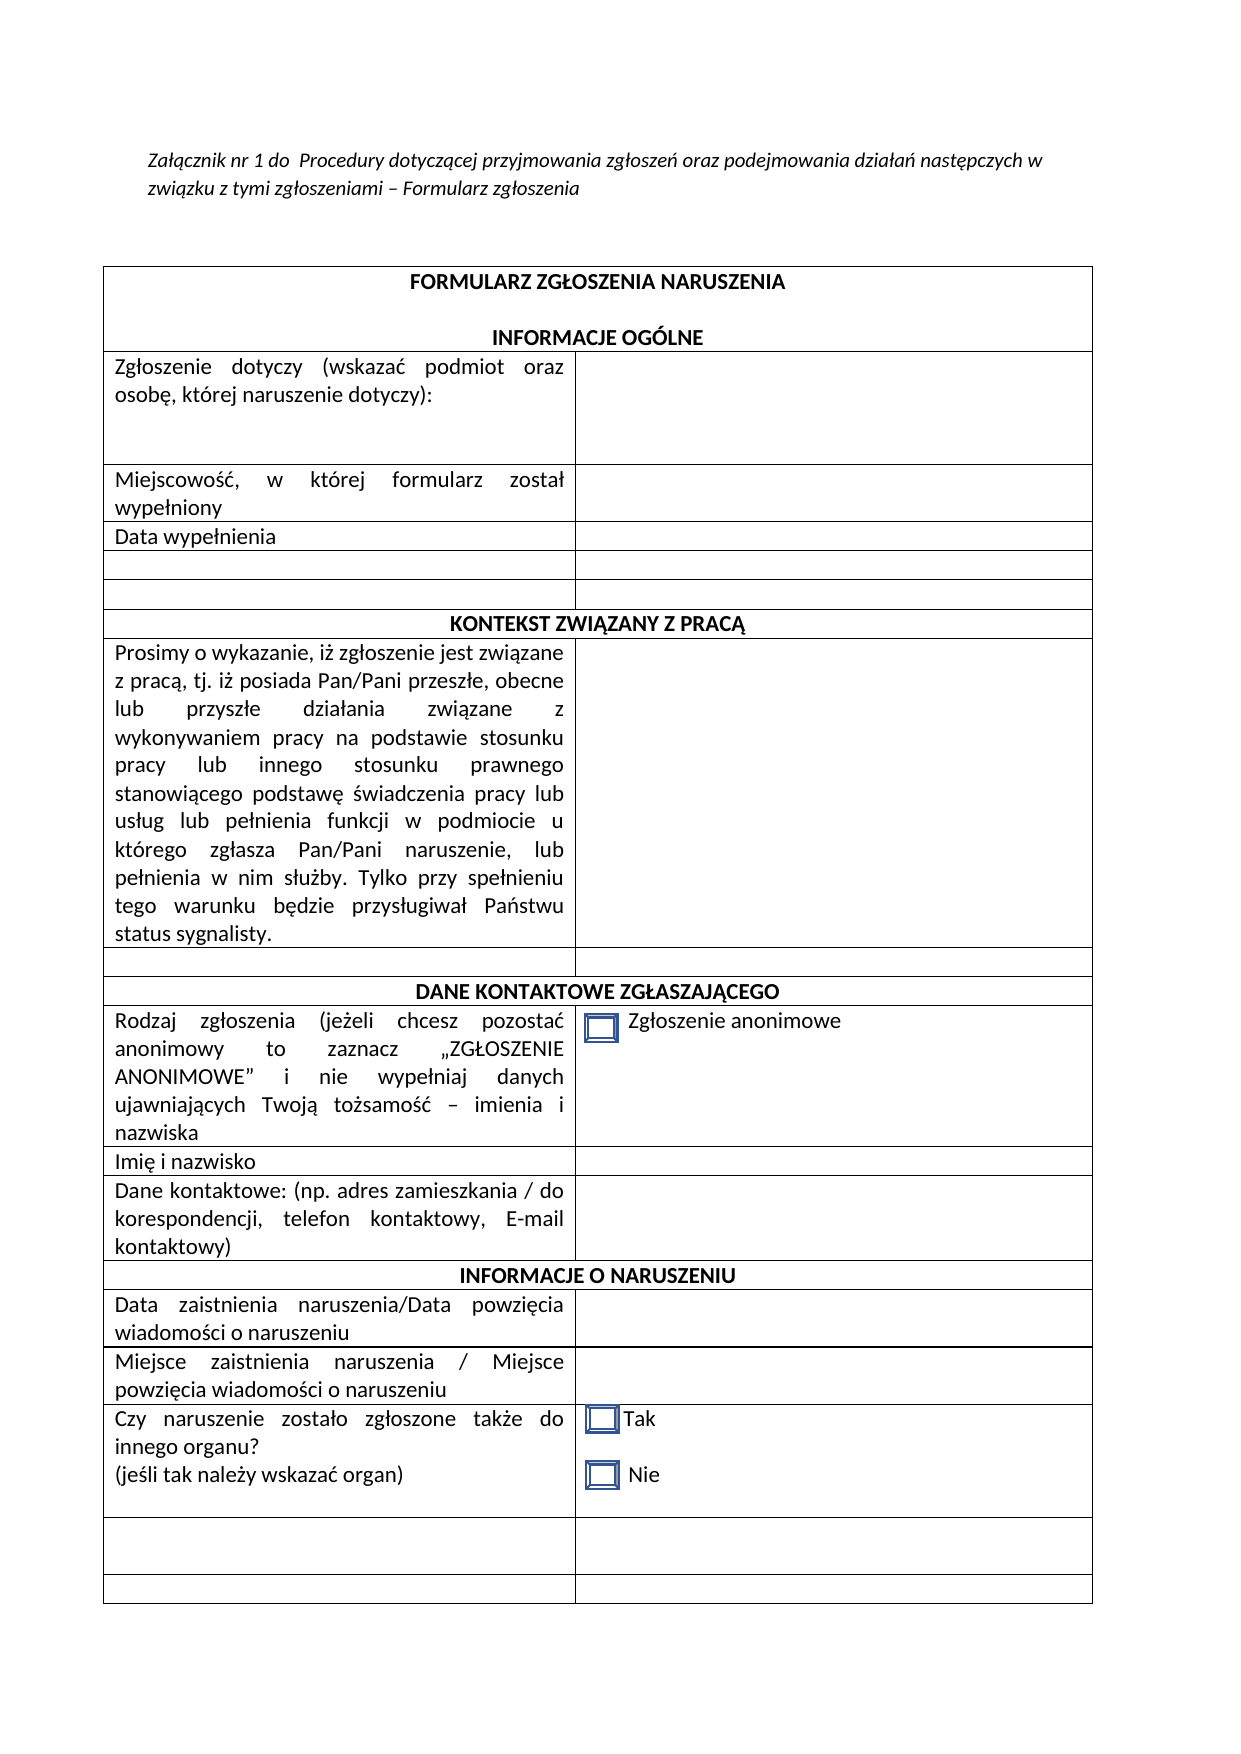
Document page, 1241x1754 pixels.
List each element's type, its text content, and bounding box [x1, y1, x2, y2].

table_cell DANE KONTAKTOWE ZGŁASZAJĄCEGO [104, 977, 1092, 1005]
table_cell INFORMACJE O NARUSZENIU [104, 1261, 1092, 1289]
table_cell [576, 1176, 1092, 1260]
table_cell KONTEKST ZWIĄZANY Z PRACĄ [104, 610, 1092, 637]
table_cell [576, 465, 1092, 521]
table_cell [576, 352, 1092, 464]
table_cell [576, 1575, 1092, 1603]
table_cell [576, 1147, 1092, 1175]
table_cell [576, 948, 1092, 976]
table_cell Rodzaj zgłoszenia (jeżeli chcesz pozostać anonimowy to zaznacz „ZGŁOSZENIE ANONIMOWE” i nie wypełniaj danych ujawniających Twoją tożsamość – imienia i nazwiska [104, 1006, 575, 1146]
table_cell [576, 580, 1092, 608]
table_cell [104, 551, 575, 579]
table_cell [104, 1575, 575, 1603]
table_cell Dane kontaktowe: (np. adres zamieszkania / do korespondencji, telefon kontaktowy, E-mail kontaktowy) [104, 1176, 575, 1260]
table_cell [576, 551, 1092, 579]
table_cell Czy naruszenie zostało zgłoszone także do innego organu? (jeśli tak należy wskazać organ) [104, 1405, 575, 1517]
table_cell Prosimy o wykazanie, iż zgłoszenie jest związane z pracą, tj. iż posiada Pan/Pani przeszłe, obecne lub przyszłe działania związane z wykonywaniem pracy na podstawie stosunku pracy lub innego stosunku prawnego stanowiącego podstawę świadczenia pracy lub usług lub pełnienia funkcji w podmiocie u którego zgłasza Pan/Pani naruszenie, lub pełnienia w nim służby. Tylko przy spełnieniu tego warunku będzie przysługiwał Państwu status sygnalisty. [104, 639, 575, 947]
table_cell Zgłoszenie dotyczy (wskazać podmiot oraz osobę, której naruszenie dotyczy): [104, 352, 575, 464]
table_cell Zgłoszenie anonimowe [576, 1006, 1092, 1146]
table_cell [104, 948, 575, 976]
table_cell [104, 1518, 575, 1574]
table_header FORMULARZ ZGŁOSZENIA NARUSZENIA INFORMACJE OGÓLNE [104, 267, 1092, 351]
table_cell Data wypełnienia [104, 522, 575, 550]
table_cell [576, 1290, 1092, 1346]
table_cell [576, 1518, 1092, 1574]
text Załącznik nr 1 do Procedury dotyczącej przyjmowania zgłoszeń oraz podejmowania działań następczych w związku z tymi zgłoszeniami – Formularz zgłoszenia [148, 148, 1093, 200]
table_cell [576, 1348, 1092, 1403]
table_cell Miejscowość, w której formularz został wypełniony [104, 465, 575, 521]
table_cell Miejsce zaistnienia naruszenia / Miejsce powzięcia wiadomości o naruszeniu [104, 1348, 575, 1403]
table_cell [576, 639, 1092, 947]
table_cell Data zaistnienia naruszenia/Data powzięcia wiadomości o naruszeniu [104, 1290, 575, 1346]
table_cell [104, 580, 575, 608]
table_cell Tak Nie [576, 1405, 1092, 1517]
table_cell Imię i nazwisko [104, 1147, 575, 1175]
table_cell [576, 522, 1092, 550]
